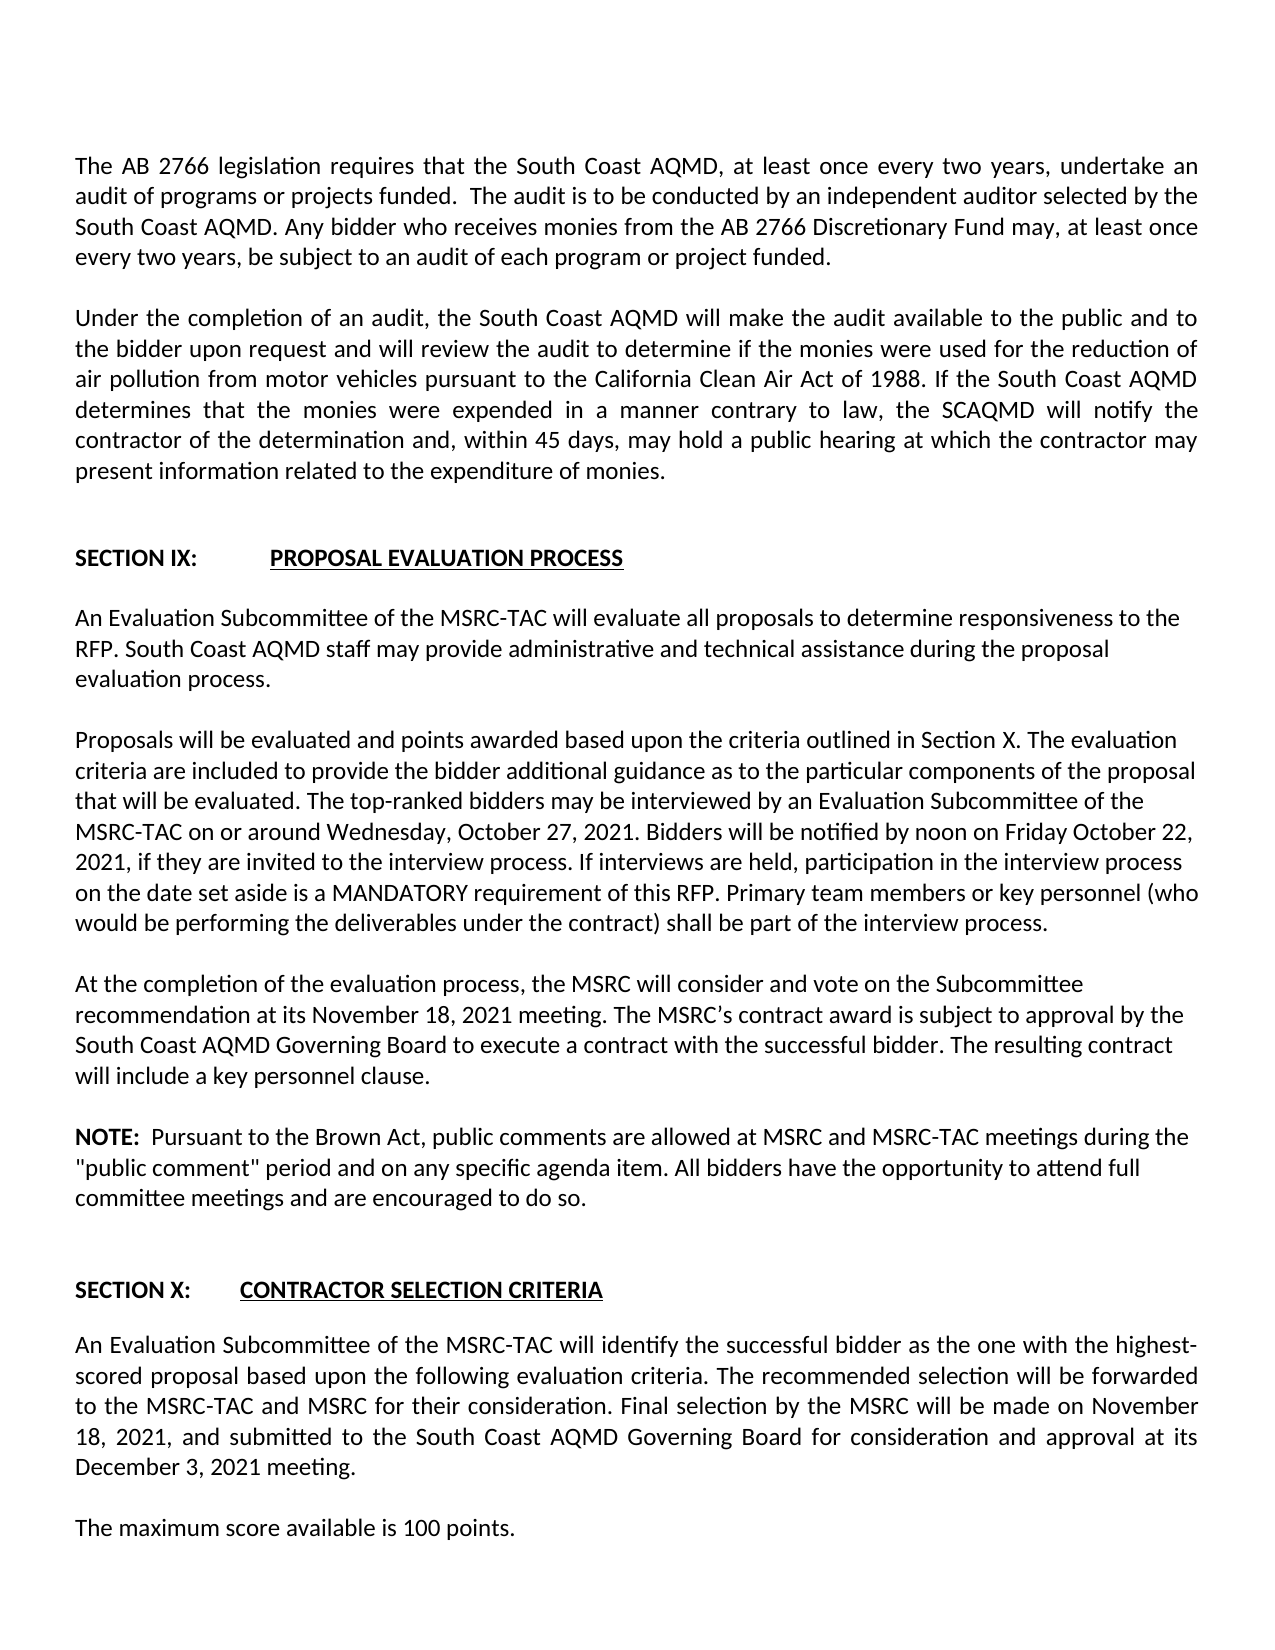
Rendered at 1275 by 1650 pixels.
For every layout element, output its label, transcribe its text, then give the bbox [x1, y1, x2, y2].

text The maximum score available is 100 points. [75, 1512, 1200, 1543]
text An Evaluation Subcommittee of the MSRC-TAC will evaluate all proposals to determine responsiveness to the RFP. South Coast AQMD staff may provide administrative and technical assistance during the proposal evaluation process. [75, 602, 1200, 694]
text Proposals will be evaluated and points awarded based upon the criteria outlined in Section X. The evaluation criteria are included to provide the bidder additional guidance as to the particular components of the proposal that will be evaluated. The top-ranked bidders may be interviewed by an Evaluation Subcommittee of the MSRC-TAC on or around Wednesday, October 27, 2021. Bidders will be notified by noon on Friday October 22, 2021, if they are invited to the interview process. If interviews are held, participation in the interview process on the date set aside is a MANDATORY requirement of this RFP. Primary team members or key personnel (who would be performing the deliverables under the contract) shall be part of the interview process. [75, 724, 1200, 938]
text The AB 2766 legislation requires that the South Coast AQMD, at least once every two years, undertake an audit of programs or projects funded. The audit is to be conducted by an independent auditor selected by the South Coast AQMD. Any bidder who receives monies from the AB 2766 Discretionary Fund may, at least once every two years, be subject to an audit of each program or project funded. [75, 150, 1200, 272]
text SECTION IX: PROPOSAL EVALUATION PROCESS [75, 547, 1200, 572]
text SECTION X: CONTRACTOR SELECTION CRITERIA [75, 1274, 1200, 1304]
text NOTE: Pursuant to the Brown Act, public comments are allowed at MSRC and MSRC-TAC meetings during the "public comment" period and on any specific agenda item. All bidders have the opportunity to attend full committee meetings and are encouraged to do so. [75, 1121, 1200, 1213]
text An Evaluation Subcommittee of the will identify the successful bidder as the one with the highest-scored proposal based upon the following evaluation criteria. The recommended selection will be forwarded to the MSRC-TAC and MSRC for their consideration. Final selection by the MSRC will be made on November 18, 2021, and submitted to the South Coast AQMD Governing Board for consideration and approval at its December 3, 2021 meeting. [75, 1329, 1200, 1482]
text Under the completion of an audit, the South Coast AQMD will make the audit available to the public and to the bidder upon request and will review the audit to determine if the monies were used for the reduction of air pollution from motor vehicles pursuant to the California Clean Air Act of 1988. If the South Coast AQMD determines that the monies were expended in a manner contrary to law, the SCAQMD will notify the contractor of the determination and, within 45 days, may hold a public hearing at which the contractor may present information related to the expenditure of monies. [75, 303, 1200, 486]
text At the completion of the evaluation process, the MSRC will consider and vote on the Subcommittee recommendation at its November 18, 2021 meeting. The MSRC’s contract award is subject to approval by the South Coast AQMD Governing Board to execute a contract with the successful bidder. The resulting contract will include a key personnel clause. [75, 968, 1200, 1091]
